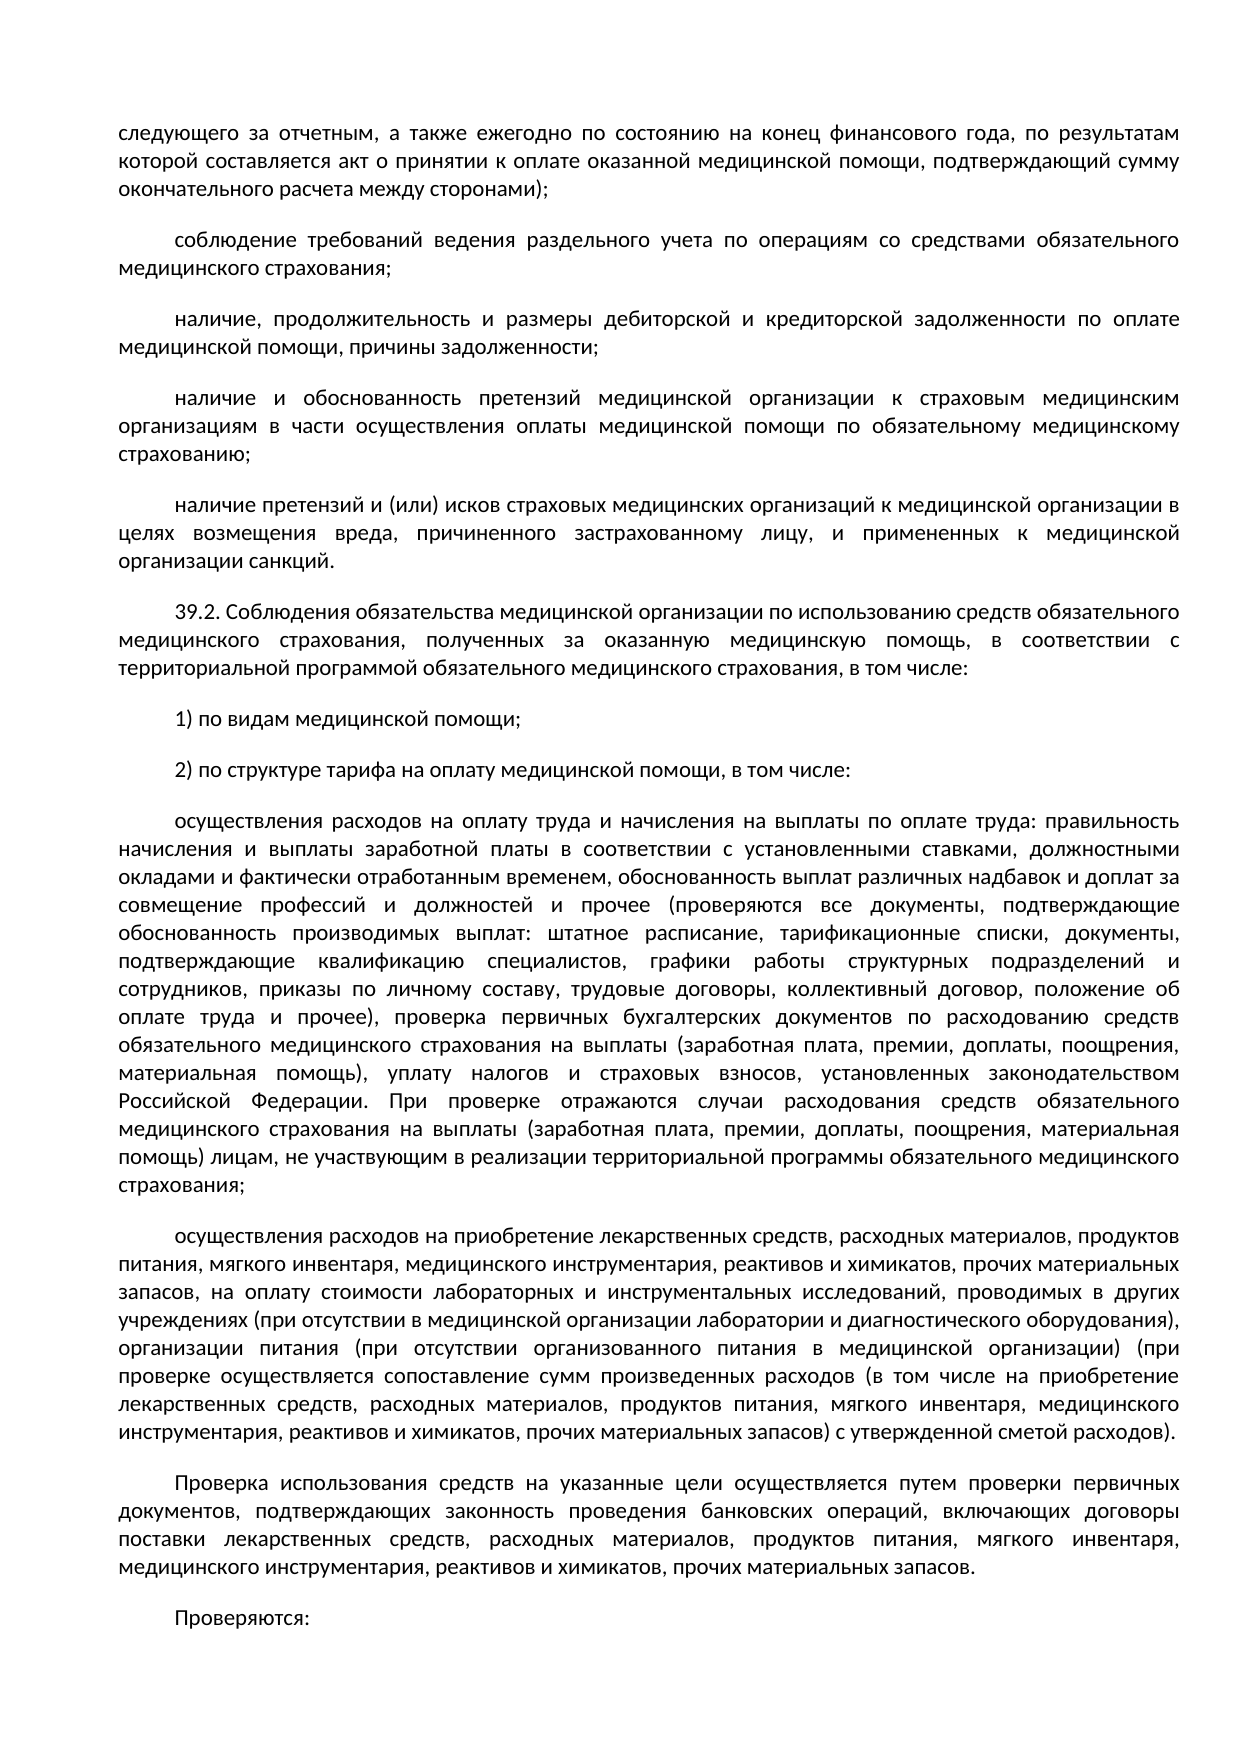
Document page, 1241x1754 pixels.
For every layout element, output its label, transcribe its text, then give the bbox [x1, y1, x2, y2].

text 2) по структуре тарифа на оплату медицинской помощи, в том числе: [118, 755, 1181, 783]
text наличие, продолжительность и размеры дебиторской и кредиторской задолженности по оплате медицинской помощи, причины задолженности; [118, 304, 1181, 360]
text наличие и обоснованность претензий медицинской организации к страховым медицинским организациям в части осуществления оплаты медицинской помощи по обязательному медицинскому страхованию; [118, 383, 1181, 467]
text осуществления расходов на оплату труда и начисления на выплаты по оплате труда: правильность начисления и выплаты заработной платы в соответствии с установленными ставками, должностными окладами и фактически отработанным временем, обоснованность выплат различных надбавок и доплат за совмещение профессий и должностей и прочее (проверяются все документы, подтверждающие обоснованность производимых выплат: штатное расписание, тарификационные списки, документы, подтверждающие квалификацию специалистов, графики работы структурных подразделений и сотрудников, приказы по личному составу, трудовые договоры, коллективный договор, положение об оплате труда и прочее), проверка первичных бухгалтерских документов по расходованию средств обязательного медицинского страхования на выплаты (заработная плата, премии, доплаты, поощрения, материальная помощь), уплату налогов и страховых взносов, установленных законодательством Российской Федерации. При проверке отражаются случаи расходования средств обязательного медицинского страхования на выплаты (заработная плата, премии, доплаты, поощрения, материальная помощь) лицам, не участвующим в реализации территориальной программы обязательного медицинского страхования; [118, 806, 1181, 1198]
text Проверка использования средств на указанные цели осуществляется путем проверки первичных документов, подтверждающих законность проведения банковских операций, включающих договоры поставки лекарственных средств, расходных материалов, продуктов питания, мягкого инвентаря, медицинского инструментария, реактивов и химикатов, прочих материальных запасов. [118, 1468, 1181, 1580]
text наличие претензий и (или) исков страховых медицинских организаций к медицинской организации в целях возмещения вреда, причиненного застрахованному лицу, и примененных к медицинской организации санкций. [118, 490, 1181, 574]
text 1) по видам медицинской помощи; [118, 704, 1181, 732]
text осуществления расходов на приобретение лекарственных средств, расходных материалов, продуктов питания, мягкого инвентаря, медицинского инструментария, реактивов и химикатов, прочих материальных запасов, на оплату стоимости лабораторных и инструментальных исследований, проводимых в других учреждениях (при отсутствии в медицинской организации лаборатории и диагностического оборудования), организации питания (при отсутствии организованного питания в медицинской организации) (при проверке осуществляется сопоставление сумм произведенных расходов (в том числе на приобретение лекарственных средств, расходных материалов, продуктов питания, мягкого инвентаря, медицинского инструментария, реактивов и химикатов, прочих материальных запасов) с утвержденной сметой расходов). [118, 1221, 1181, 1445]
text 39.2. Соблюдения обязательства медицинской организации по использованию средств обязательного медицинского страхования, полученных за оказанную медицинскую помощь, в соответствии с территориальной программой обязательного медицинского страхования, в том числе: [118, 597, 1181, 681]
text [118, 118, 1181, 202]
text соблюдение требований ведения раздельного учета по операциям со средствами обязательного медицинского страхования; [118, 225, 1181, 281]
text Проверяются: [118, 1603, 1181, 1631]
